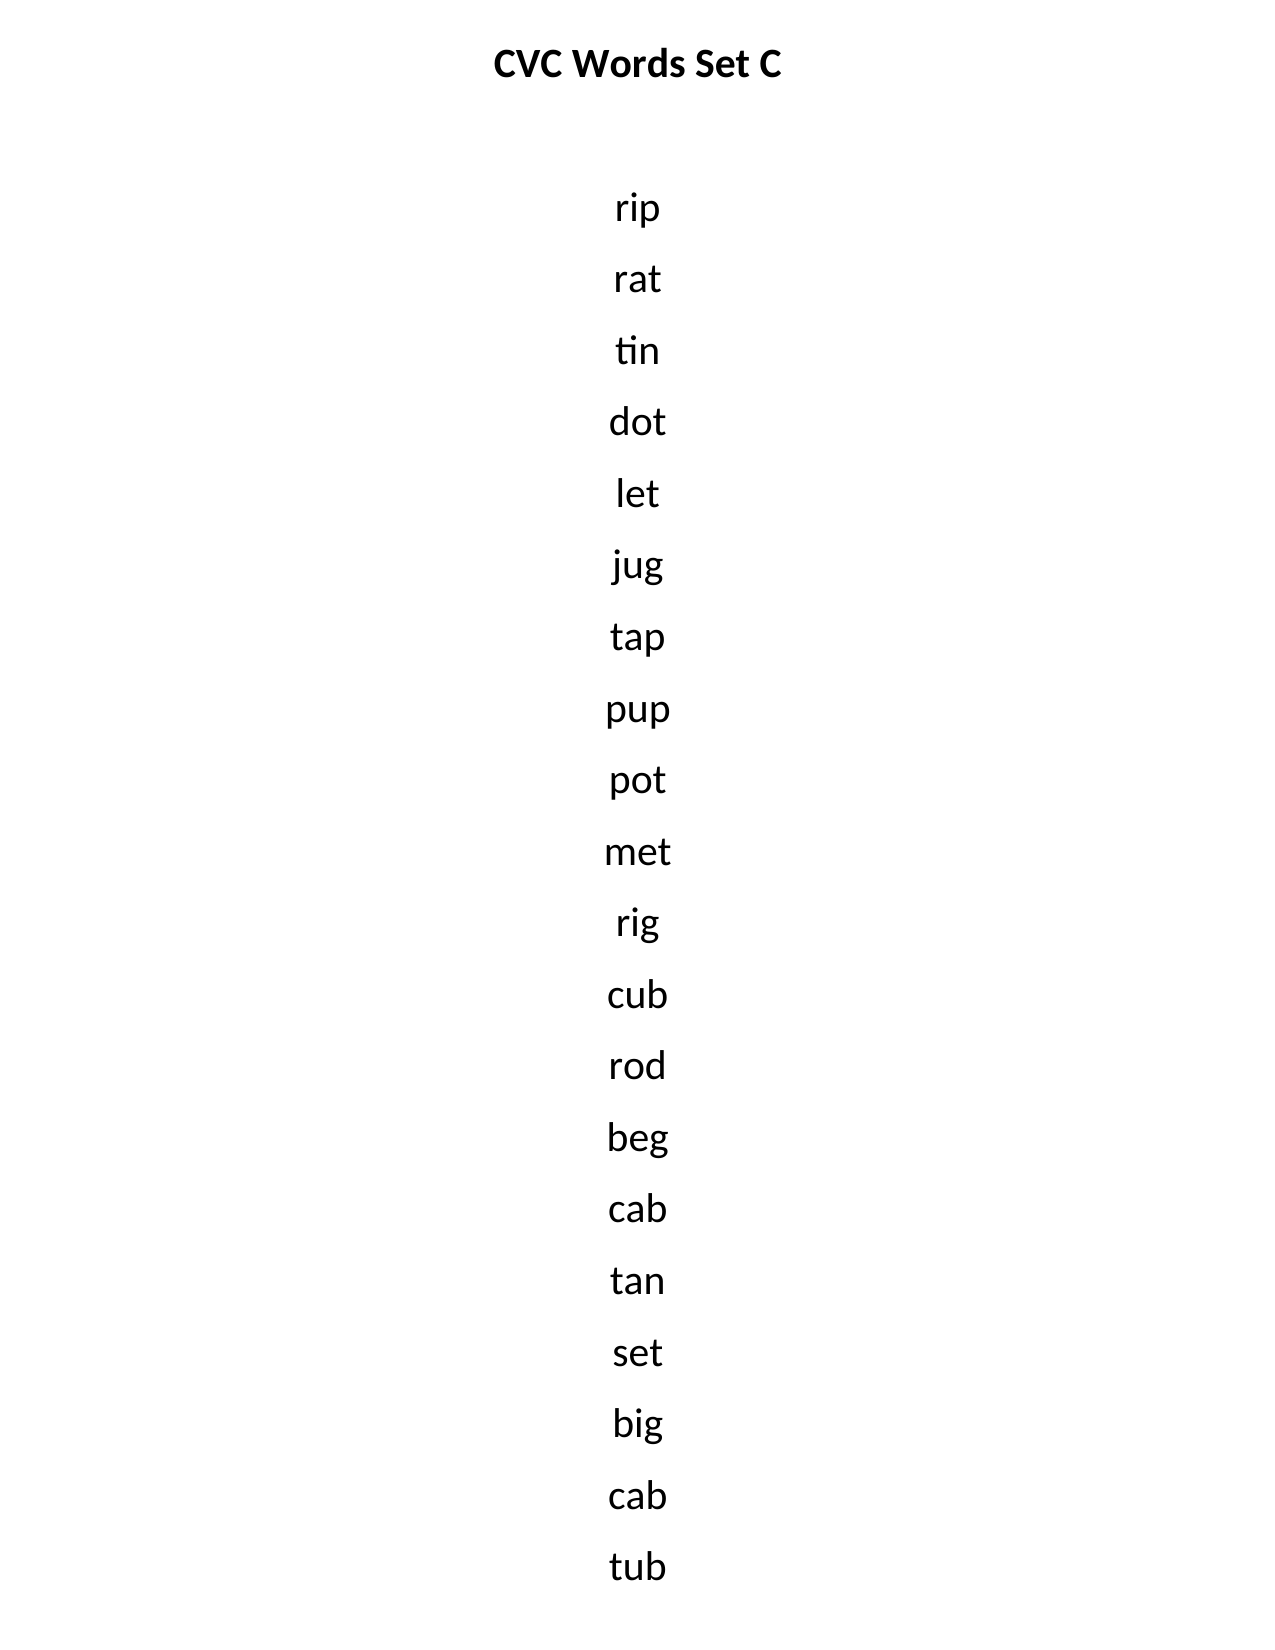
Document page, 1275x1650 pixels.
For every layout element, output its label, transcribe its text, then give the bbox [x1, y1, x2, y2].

text CVC Words Set C [150, 37, 1125, 88]
text pup [150, 682, 1125, 732]
text cab [150, 1182, 1125, 1233]
text met [150, 825, 1125, 876]
text tap [150, 610, 1125, 661]
text cab [150, 1469, 1125, 1519]
text rat [150, 252, 1125, 303]
text tub [150, 1540, 1125, 1591]
text pot [150, 753, 1125, 804]
text beg [150, 1111, 1125, 1162]
text rod [150, 1039, 1125, 1090]
text jug [150, 538, 1125, 589]
text tan [150, 1254, 1125, 1305]
text cub [150, 968, 1125, 1019]
text rip [150, 181, 1125, 231]
text dot [150, 395, 1125, 446]
text big [150, 1397, 1125, 1448]
text rig [150, 896, 1125, 947]
text set [150, 1326, 1125, 1376]
text tin [150, 324, 1125, 374]
text let [150, 467, 1125, 518]
